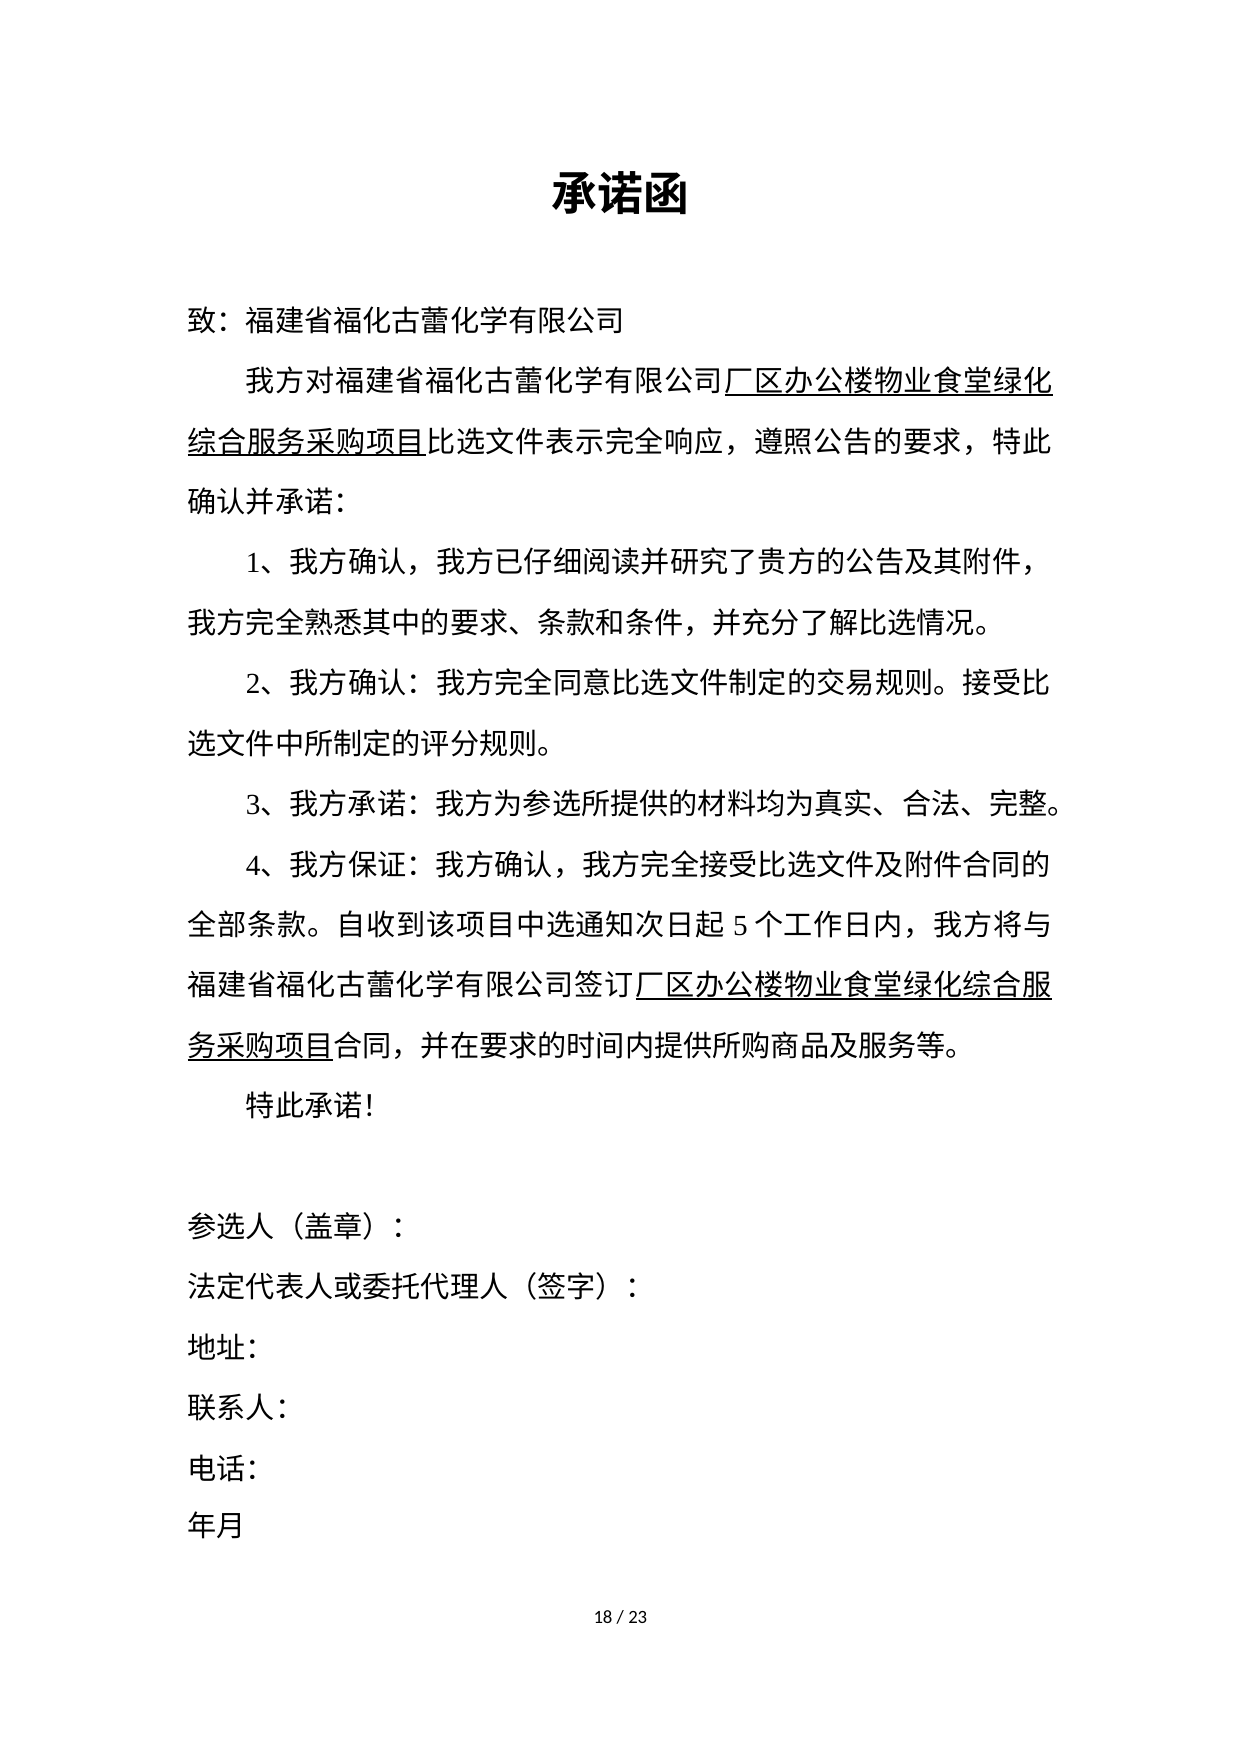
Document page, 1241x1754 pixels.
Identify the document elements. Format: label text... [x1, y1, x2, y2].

text 特此承诺！ [187, 1068, 1053, 1129]
text 法定代表人或委托代理人（签字）： [187, 1249, 1053, 1310]
text 地址： [187, 1310, 1053, 1370]
text 2、我方确认：我方完全同意比选文件制定的交易规则。接受比选文件中所制定的评分规则。 [187, 645, 1053, 766]
text 3、我方承诺：我方为参选所提供的材料均为真实、合法、完整。 [187, 766, 1053, 827]
text 承诺函 [187, 162, 1053, 222]
text 联系人： [187, 1370, 1053, 1431]
text 1、我方确认，我方已仔细阅读并研究了贵方的公告及其附件，我方完全熟悉其中的要求、条款和条件，并充分了解比选情况。 [187, 524, 1053, 645]
text 参选人（盖章）： [187, 1189, 1053, 1249]
text 我方对福建省福化古蕾化学有限公司厂区办公楼物业食堂绿化综合服务采购项目比选文件表示完全响应，遵照公告的要求，特此确认并承诺： [187, 343, 1053, 524]
text 4、我方保证：我方确认，我方完全接受比选文件及附件合同的全部条款。自收到该项目中选通知次日起5个工作日内，我方将与福建省福化古蕾化学有限公司签订厂区办公楼物业食堂绿化综合服务采购项目合同，并在要求的时间内提供所购商品及服务等。 [187, 827, 1053, 1068]
text 电话： [187, 1431, 1053, 1491]
text 致：福建省福化古蕾化学有限公司 [187, 283, 1053, 343]
text 年月 [187, 1491, 1053, 1556]
